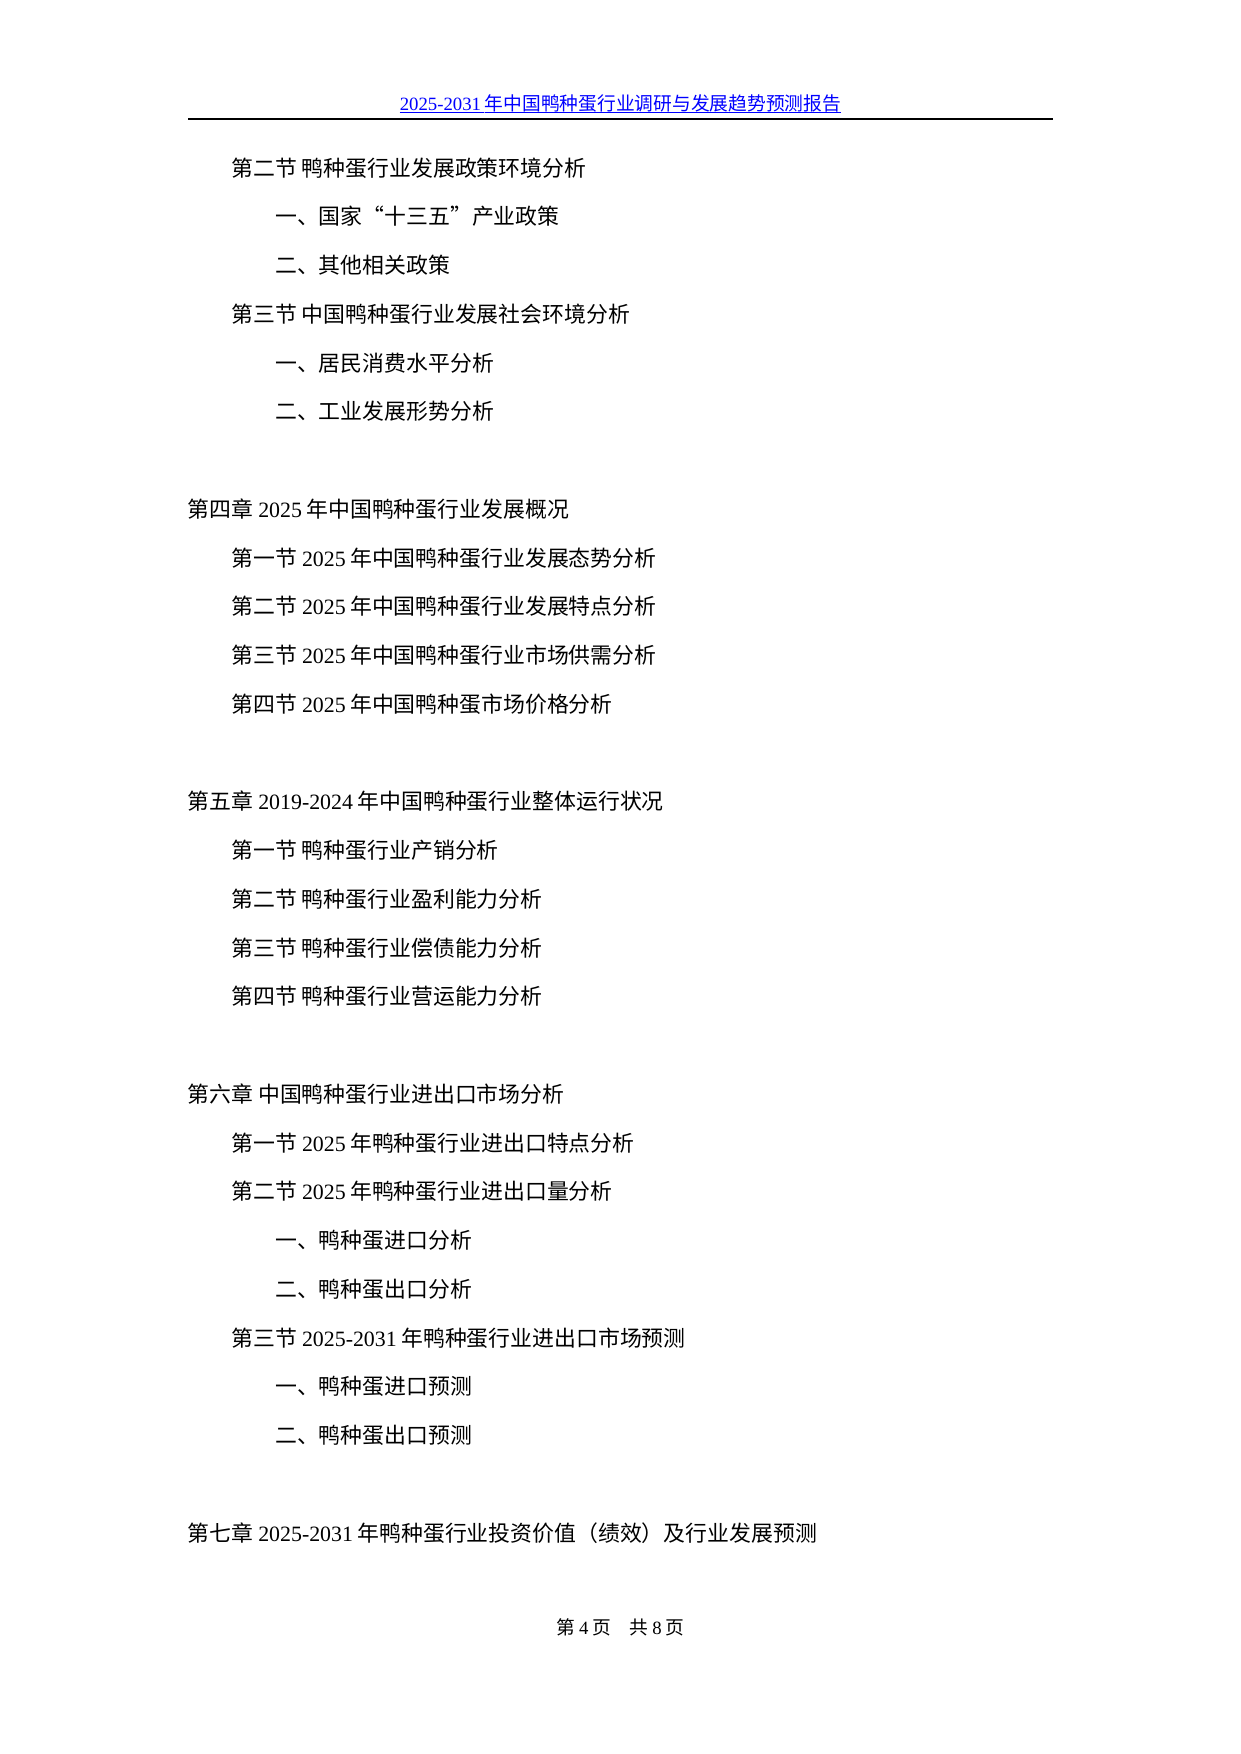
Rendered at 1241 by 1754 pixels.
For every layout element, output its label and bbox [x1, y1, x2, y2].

text [187, 150, 1053, 1548]
